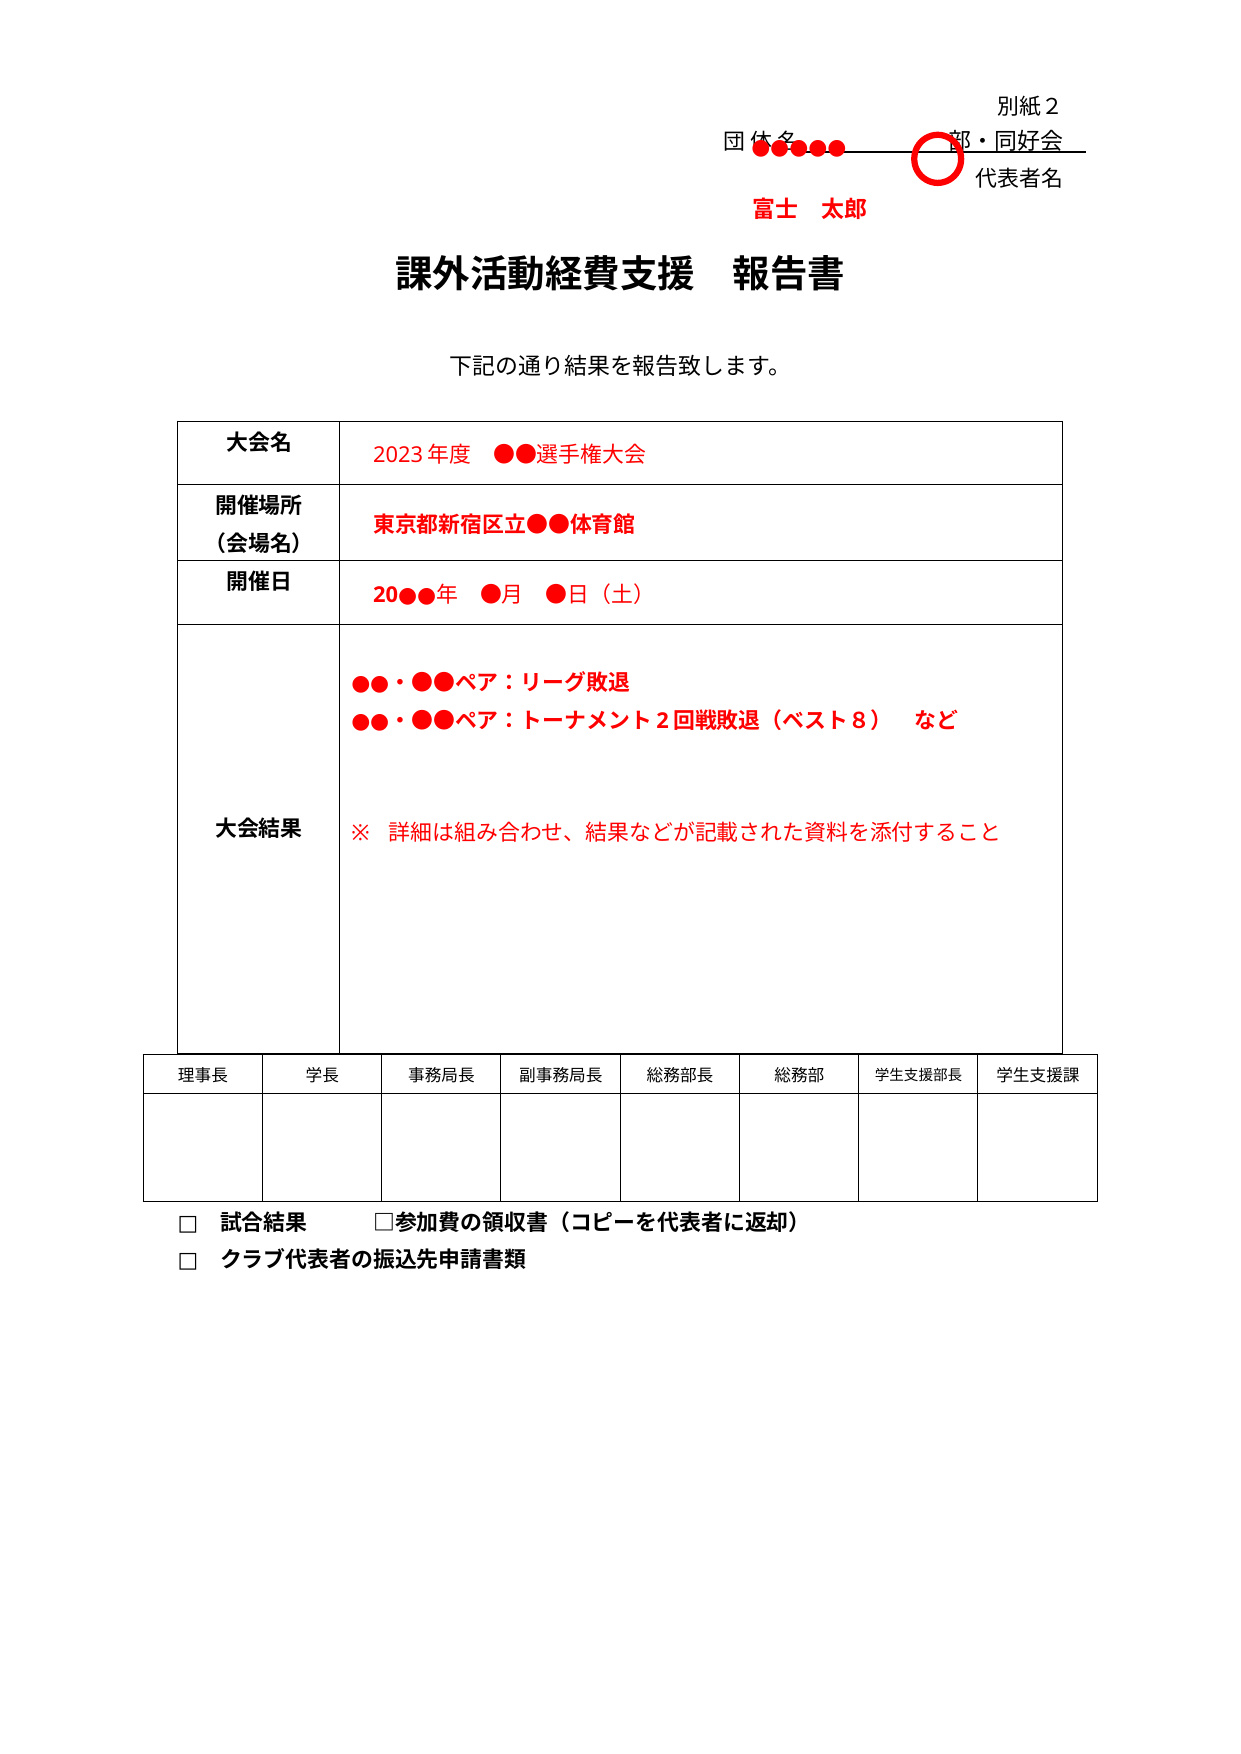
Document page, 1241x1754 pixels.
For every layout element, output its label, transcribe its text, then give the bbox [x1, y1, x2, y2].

text 下記の通り結果を報告致します。 [177, 346, 1063, 383]
table_cell [144, 1094, 262, 1201]
table_cell 20年 月 日（土） [340, 561, 1062, 624]
table_header 総務部 [740, 1055, 858, 1093]
table_cell [978, 1094, 1097, 1201]
table_header 学長 [263, 1055, 381, 1093]
table_cell 開催日 [178, 561, 339, 624]
table_header 2023年度 選手権大会 [340, 422, 1062, 484]
text 試合結果 参加費の領収書（コピーを代表者に返却） [177, 1202, 1063, 1240]
table_cell [382, 1094, 500, 1201]
table_header 事務局長 [382, 1055, 500, 1093]
text 課外活動経費支援 報告書 [177, 233, 1063, 308]
table_header 副事務局長 [501, 1055, 620, 1093]
table_cell ・ペア：リーグ敗退 ・ペア：トーナメント2回戦敗退（ベスト８） など 詳細は組み合わせ、結果などが記載された資料を添付すること [340, 625, 1062, 1053]
table_cell [621, 1094, 739, 1201]
table_header 学生支援課 [978, 1055, 1097, 1093]
table_header 学生支援部長 [859, 1055, 977, 1093]
table_cell [859, 1094, 977, 1201]
table_cell [501, 1094, 620, 1201]
table_header 理事長 [144, 1055, 262, 1093]
text クラブ代表者の振込先申請書類 [177, 1240, 1063, 1277]
text 代表者名 [177, 158, 1063, 196]
table_cell 大会結果 [178, 625, 339, 1053]
table_header 総務部長 [621, 1055, 739, 1093]
text 団体名 部・同好会 [177, 121, 1063, 158]
table_cell 東京都新宿区立体育館 [340, 485, 1062, 560]
table_header 大会名 [178, 422, 339, 484]
table_cell [263, 1094, 381, 1201]
table_cell 開催場所 （会場名） [178, 485, 339, 560]
table_cell [740, 1094, 858, 1201]
